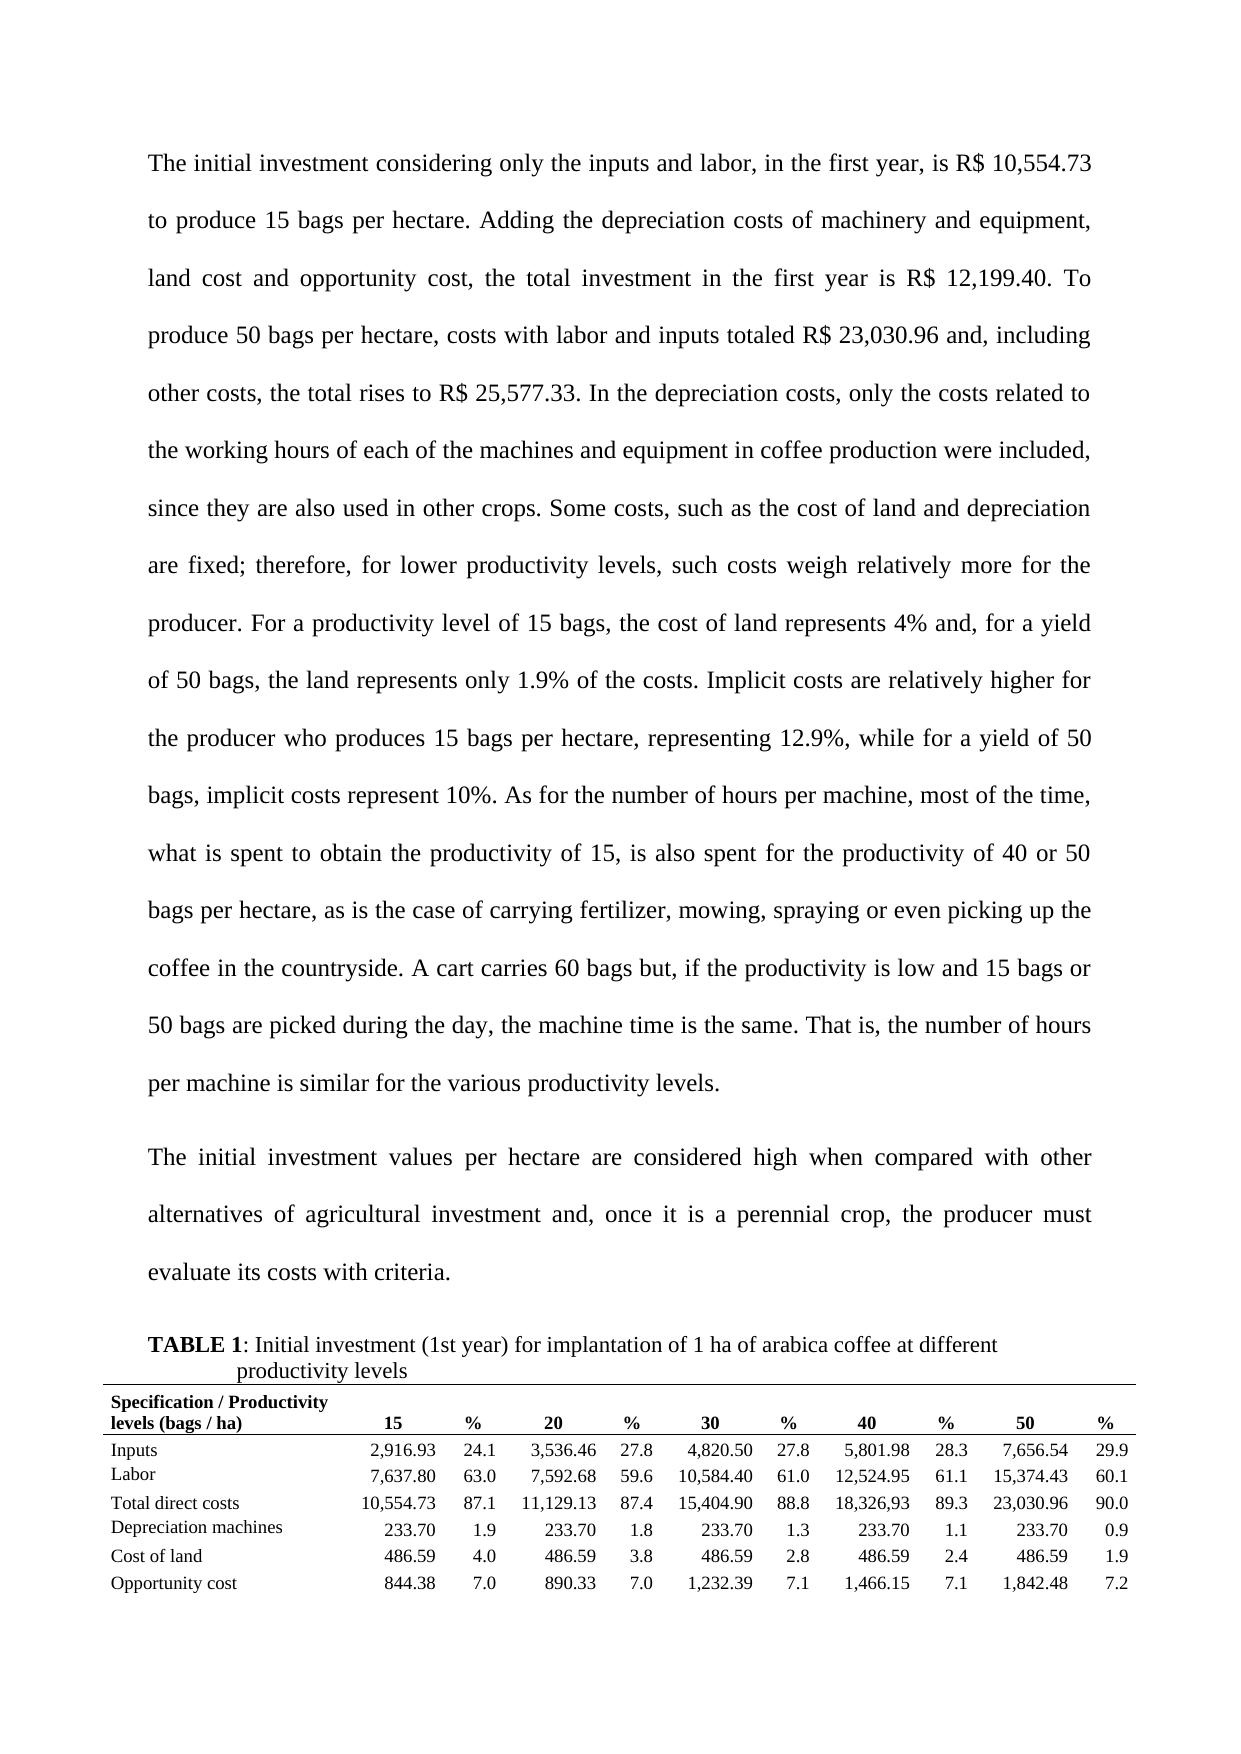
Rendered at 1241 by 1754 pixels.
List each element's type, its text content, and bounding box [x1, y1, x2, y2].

table_cell 7,637.80 [343, 1460, 443, 1487]
table_cell 11,129.13 [503, 1487, 603, 1513]
table_cell 27.8 [603, 1435, 660, 1460]
table_cell 7.1 [917, 1567, 975, 1593]
table_cell 23,030.96 [975, 1487, 1075, 1513]
table_header 30 [660, 1385, 760, 1434]
table_cell 18,326,93 [817, 1487, 917, 1513]
table_cell 1,842.48 [975, 1567, 1075, 1593]
table_header % [1075, 1385, 1136, 1434]
table_cell 486.59 [503, 1540, 603, 1567]
table_cell 61.1 [917, 1460, 975, 1487]
table_cell 1.8 [603, 1514, 660, 1540]
table_cell 486.59 [975, 1540, 1075, 1567]
text TABLE 1: Initial investment (1st year) for implantation of 1 ha of arabica coffee at different productivity levels [148, 1331, 1092, 1384]
table_cell 1,232.39 [660, 1567, 760, 1593]
table_cell 1.1 [917, 1514, 975, 1540]
table_cell 4,820.50 [660, 1435, 760, 1460]
table_cell 486.59 [817, 1540, 917, 1567]
table_cell 2.4 [917, 1540, 975, 1567]
table_cell 60.1 [1075, 1460, 1136, 1487]
table_cell Inputs [103, 1435, 343, 1460]
table_cell 7,656.54 [975, 1435, 1075, 1460]
table_cell 486.59 [343, 1540, 443, 1567]
table_cell 3.8 [603, 1540, 660, 1567]
table_cell Depreciation machines [103, 1514, 343, 1540]
table_cell 7.1 [760, 1567, 817, 1593]
table_cell 2.8 [760, 1540, 817, 1567]
table_cell 10,584.40 [660, 1460, 760, 1487]
table_cell 0.9 [1075, 1514, 1136, 1540]
table_cell 233.70 [817, 1514, 917, 1540]
table_cell 24.1 [443, 1435, 503, 1460]
table_cell 63.0 [443, 1460, 503, 1487]
table_cell 233.70 [975, 1514, 1075, 1540]
table_cell 90.0 [1075, 1487, 1136, 1513]
table_cell Cost of land [103, 1540, 343, 1567]
table_cell Total direct costs [103, 1487, 343, 1513]
table_cell 59.6 [603, 1460, 660, 1487]
table_cell 15,374.43 [975, 1460, 1075, 1487]
table_cell 1.3 [760, 1514, 817, 1540]
table_header % [443, 1385, 503, 1434]
table_cell 2,916.93 [343, 1435, 443, 1460]
table_cell 87.1 [443, 1487, 503, 1513]
table_cell 88.8 [760, 1487, 817, 1513]
table_cell 1.9 [1075, 1540, 1136, 1567]
text The initial investment values ​​per hectare are considered high when compared with other alternatives of agricultural investment and, once it is a perennial crop, the producer must evaluate its costs with criteria. [148, 1142, 1092, 1286]
table_cell 89.3 [917, 1487, 975, 1513]
table_cell 1,466.15 [817, 1567, 917, 1593]
table_cell Labor [103, 1460, 343, 1487]
table_cell 27.8 [760, 1435, 817, 1460]
table_cell 7,592.68 [503, 1460, 603, 1487]
table_cell 7.0 [603, 1567, 660, 1593]
table_cell 233.70 [343, 1514, 443, 1540]
table_cell 4.0 [443, 1540, 503, 1567]
table_cell 15,404.90 [660, 1487, 760, 1513]
table_header % [603, 1385, 660, 1434]
table_header 20 [503, 1385, 603, 1434]
table_header 40 [817, 1385, 917, 1434]
table_cell 1.9 [443, 1514, 503, 1540]
table_header 50 [975, 1385, 1075, 1434]
table_cell 233.70 [503, 1514, 603, 1540]
table_cell 12,524.95 [817, 1460, 917, 1487]
table_cell Opportunity cost [103, 1567, 343, 1593]
table_cell 844.38 [343, 1567, 443, 1593]
table_cell 5,801.98 [817, 1435, 917, 1460]
table_cell 29.9 [1075, 1435, 1136, 1460]
table_cell 61.0 [760, 1460, 817, 1487]
table_header Specification / Productivity levels (bags / ha) [103, 1385, 343, 1434]
table_cell 890.33 [503, 1567, 603, 1593]
table_header % [760, 1385, 817, 1434]
table_cell 28.3 [917, 1435, 975, 1460]
table_cell 7.2 [1075, 1567, 1136, 1593]
text The initial investment considering only the inputs and labor, in the first year, is R$ 10,554.73 to produce 15 bags per hectare. Adding the depreciation costs of machinery and equipment, land cost and opportunity cost, the total investment in the first year is R$ 12,199.40. To produce 50 bags per hectare, costs with labor and inputs totaled R$ 23,030.96 and, including other costs, the total rises to R$ 25,577.33. In the depreciation costs, only the costs related to the working hours of each of the machines and equipment in coffee production were included, since they are also used in other crops. Some costs, such as the cost of land and depreciation are fixed; therefore, for lower productivity levels, such costs weigh relatively more for the producer. For a productivity level of 15 bags, the cost of land represents 4% and, for a yield of 50 bags, the land represents only 1.9% of the costs. Implicit costs are relatively higher for the producer who produces 15 bags per hectare, representing 12.9%, while for a yield of 50 bags, implicit costs represent 10%. As for the number of hours per machine, most of the time, what is spent to obtain the productivity of 15, is also spent for the productivity of 40 or 50 bags per hectare, as is the case of carrying fertilizer, mowing, spraying or even picking up the coffee in the countryside. A cart carries 60 bags but, if the productivity is low and 15 bags or 50 bags are picked during the day, the machine time is the same. That is, the number of hours per machine is similar for the various productivity levels. [148, 148, 1092, 1096]
table_header % [917, 1385, 975, 1434]
table_cell 10,554.73 [343, 1487, 443, 1513]
table_cell 7.0 [443, 1567, 503, 1593]
table_cell 3,536.46 [503, 1435, 603, 1460]
table_cell 486.59 [660, 1540, 760, 1567]
table_header 15 [343, 1385, 443, 1434]
table_cell 233.70 [660, 1514, 760, 1540]
table_cell 87.4 [603, 1487, 660, 1513]
